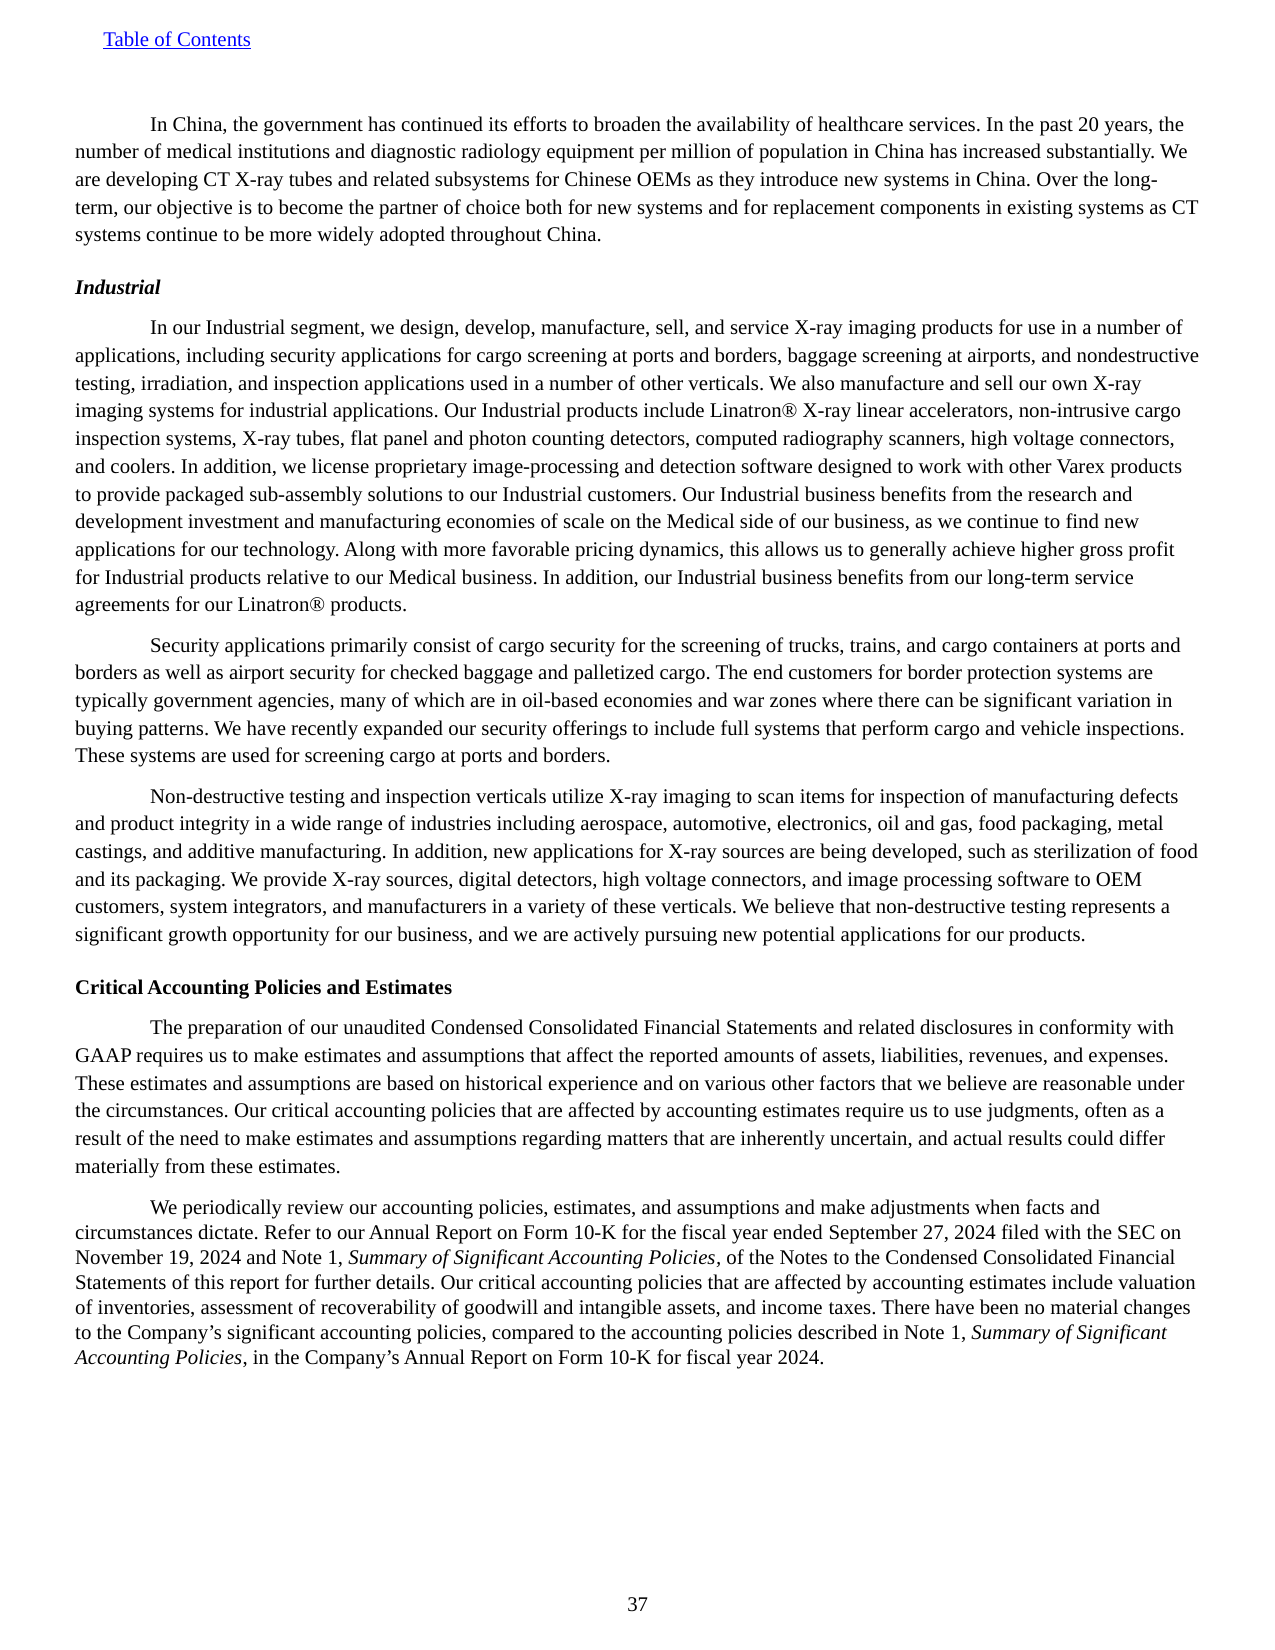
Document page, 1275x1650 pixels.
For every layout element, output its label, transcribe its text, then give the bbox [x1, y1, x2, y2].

list Security applications primarily consist of cargo security for the screening of trucks, trains, and cargo containers at ports and borders as well as airport security for checked baggage and palletized cargo. The end customers for border protection systems are typically government agencies, many of which are in oil-based economies and war zones where there can be significant variation in buying patterns. We have recently expanded our security offerings to include full systems that perform cargo and vehicle inspections. These systems are used for screening cargo at ports and borders. [75, 633, 1200, 767]
list Non-destructive testing and inspection verticals utilize X-ray imaging to scan items for inspection of manufacturing defects and product integrity in a wide range of industries including aerospace, automotive, electronics, oil and gas, food packaging, metal castings, and additive manufacturing. In addition, new applications for X-ray sources are being developed, such as sterilization of food and its packaging. We provide X-ray sources, digital detectors, high voltage connectors, and image processing software to OEM customers, system integrators, and manufacturers in a variety of these verticals. We believe that non-destructive testing represents a significant growth opportunity for our business, and we are actively pursuing new potential applications for our products. [75, 784, 1200, 946]
list The preparation of our unaudited Condensed Consolidated Financial Statements and related disclosures in conformity with GAAP requires us to make estimates and assumptions that affect the reported amounts of assets, liabilities, revenues, and expenses. These estimates and assumptions are based on historical experience and on various other factors that we believe are reasonable under the circumstances. Our critical accounting policies that are affected by accounting estimates require us to use judgments, often as a result of the need to make estimates and assumptions regarding matters that are inherently uncertain, and actual results could differ materially from these estimates. [75, 1016, 1200, 1178]
list In our Industrial segment, we design, develop, manufacture, sell, and service X-ray imaging products for use in a number of applications, including security applications for cargo screening at ports and borders, baggage screening at airports, and nondestructive testing, irradiation, and inspection applications used in a number of other verticals. We also manufacture and sell our own X-ray imaging systems for industrial applications. Our Industrial products include Linatron® X-ray linear accelerators, non-intrusive cargo inspection systems, X-ray tubes, flat panel and photon counting detectors, computed radiography scanners, high voltage connectors, and coolers. In addition, we license proprietary image-processing and detection software designed to work with other Varex products to provide packaged sub-assembly solutions to our Industrial customers. Our Industrial business benefits from the research and development investment and manufacturing economies of scale on the Medical side of our business, as we continue to find new applications for our technology. Along with more favorable pricing dynamics, this allows us to generally achieve higher gross profit for Industrial products relative to our Medical business. In addition, our Industrial business benefits from our long-term service agreements for our Linatron® products. [75, 316, 1200, 616]
list Critical Accounting Policies and Estimates [75, 976, 1200, 999]
list Industrial [75, 276, 1200, 299]
list In China, the government has continued its efforts to broaden the availability of healthcare services. In the past 20 years, the number of medical institutions and diagnostic radiology equipment per million of population in China has increased substantially. We are developing CT X-ray tubes and related subsystems for Chinese OEMs as they introduce new systems in China. Over the long-term, our objective is to become the partner of choice both for new systems and for replacement components in existing systems as CT systems continue to be more widely adopted throughout China. [75, 112, 1200, 246]
list We periodically review our accounting policies, estimates, and assumptions and make adjustments when facts and circumstances dictate. Refer to our Annual Report on Form 10-K for the fiscal year ended September 27, 2024 filed with the SEC on November 19, 2024 and Note 1, Summary of Significant Accounting Policies, of the Notes to the Condensed Consolidated Financial Statements of this report for further details. Our critical accounting policies that are affected by accounting estimates include valuation of inventories, assessment of recoverability of goodwill and intangible assets, and income taxes. There have been no material changes to the Company’s significant accounting policies, compared to the accounting policies described in Note 1, Summary of Significant Accounting Policies, in the Company’s Annual Report on Form 10-K for fiscal year 2024. [75, 1195, 1200, 1370]
